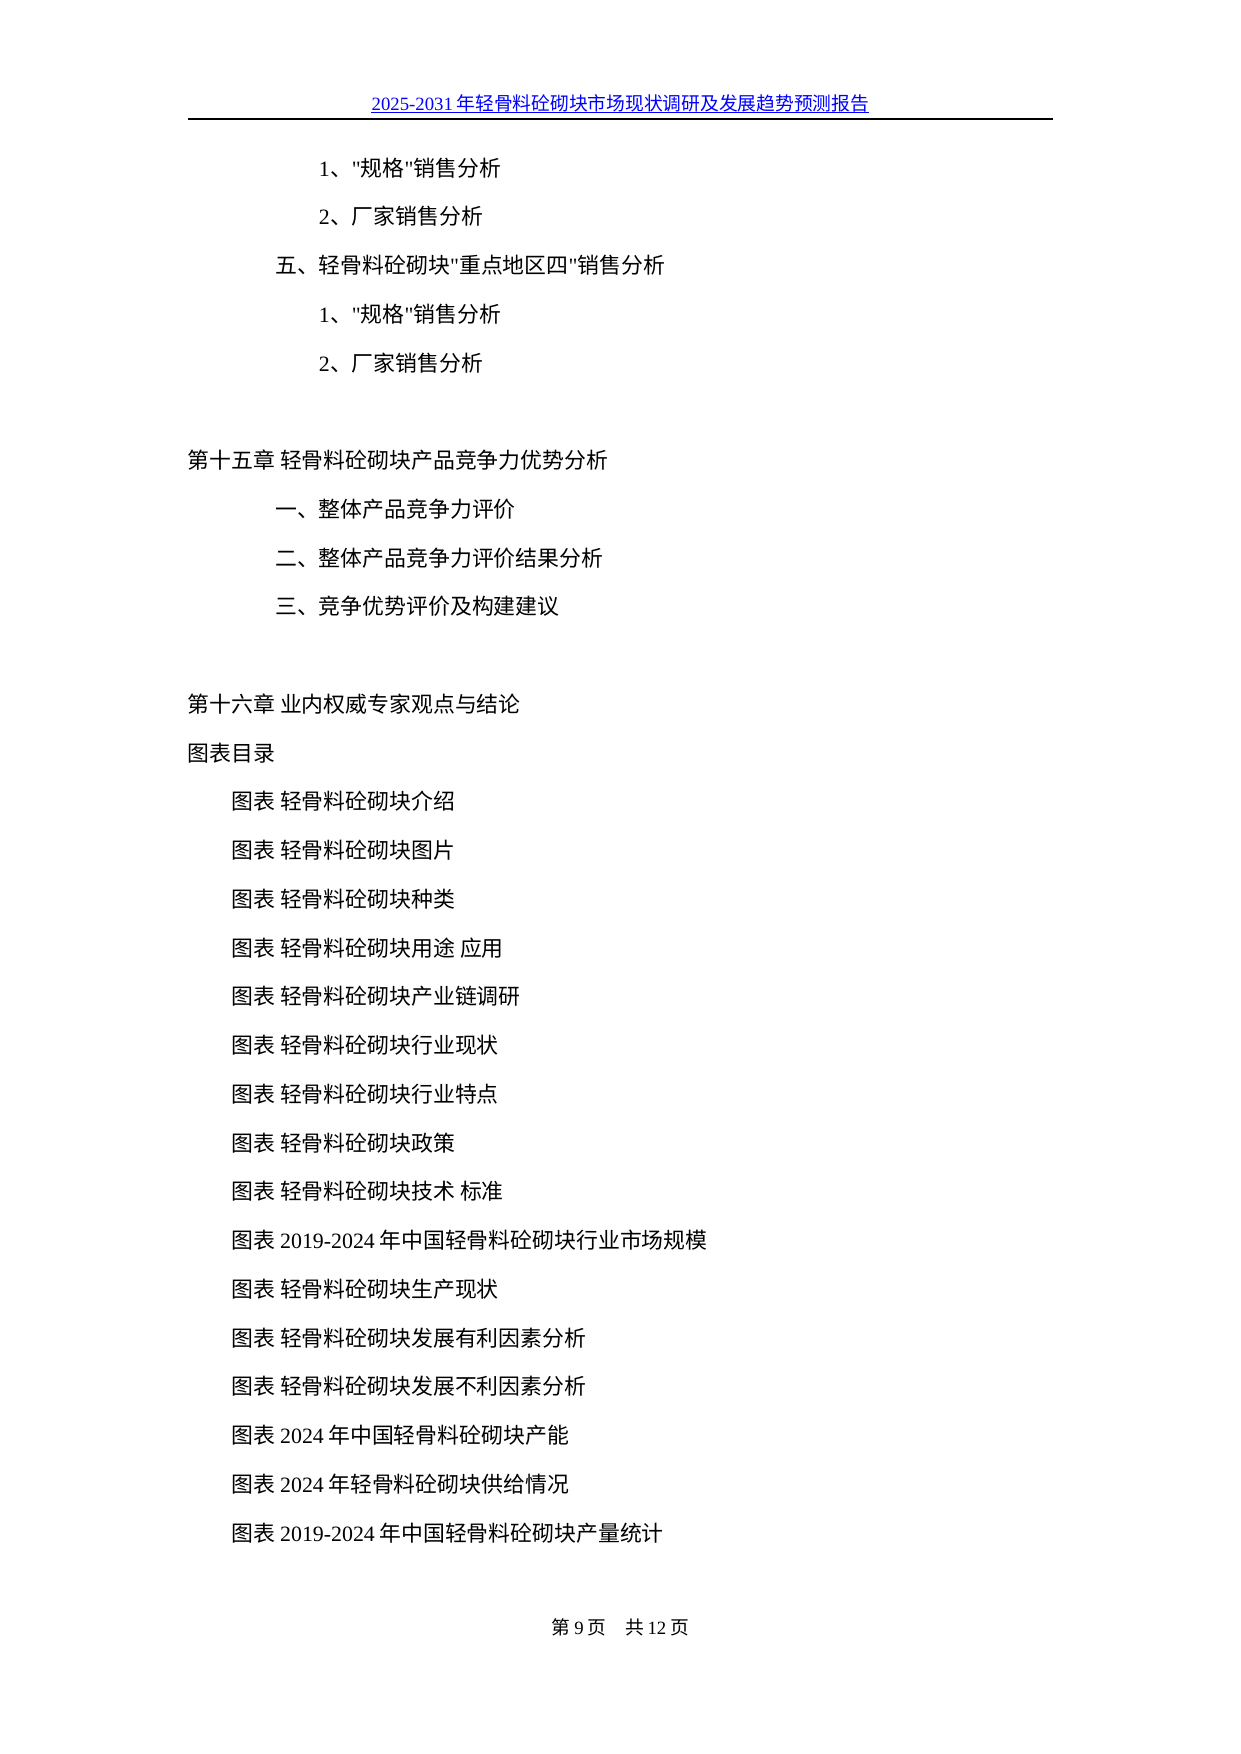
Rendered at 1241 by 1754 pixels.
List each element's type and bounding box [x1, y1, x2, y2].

text [187, 150, 1053, 1548]
